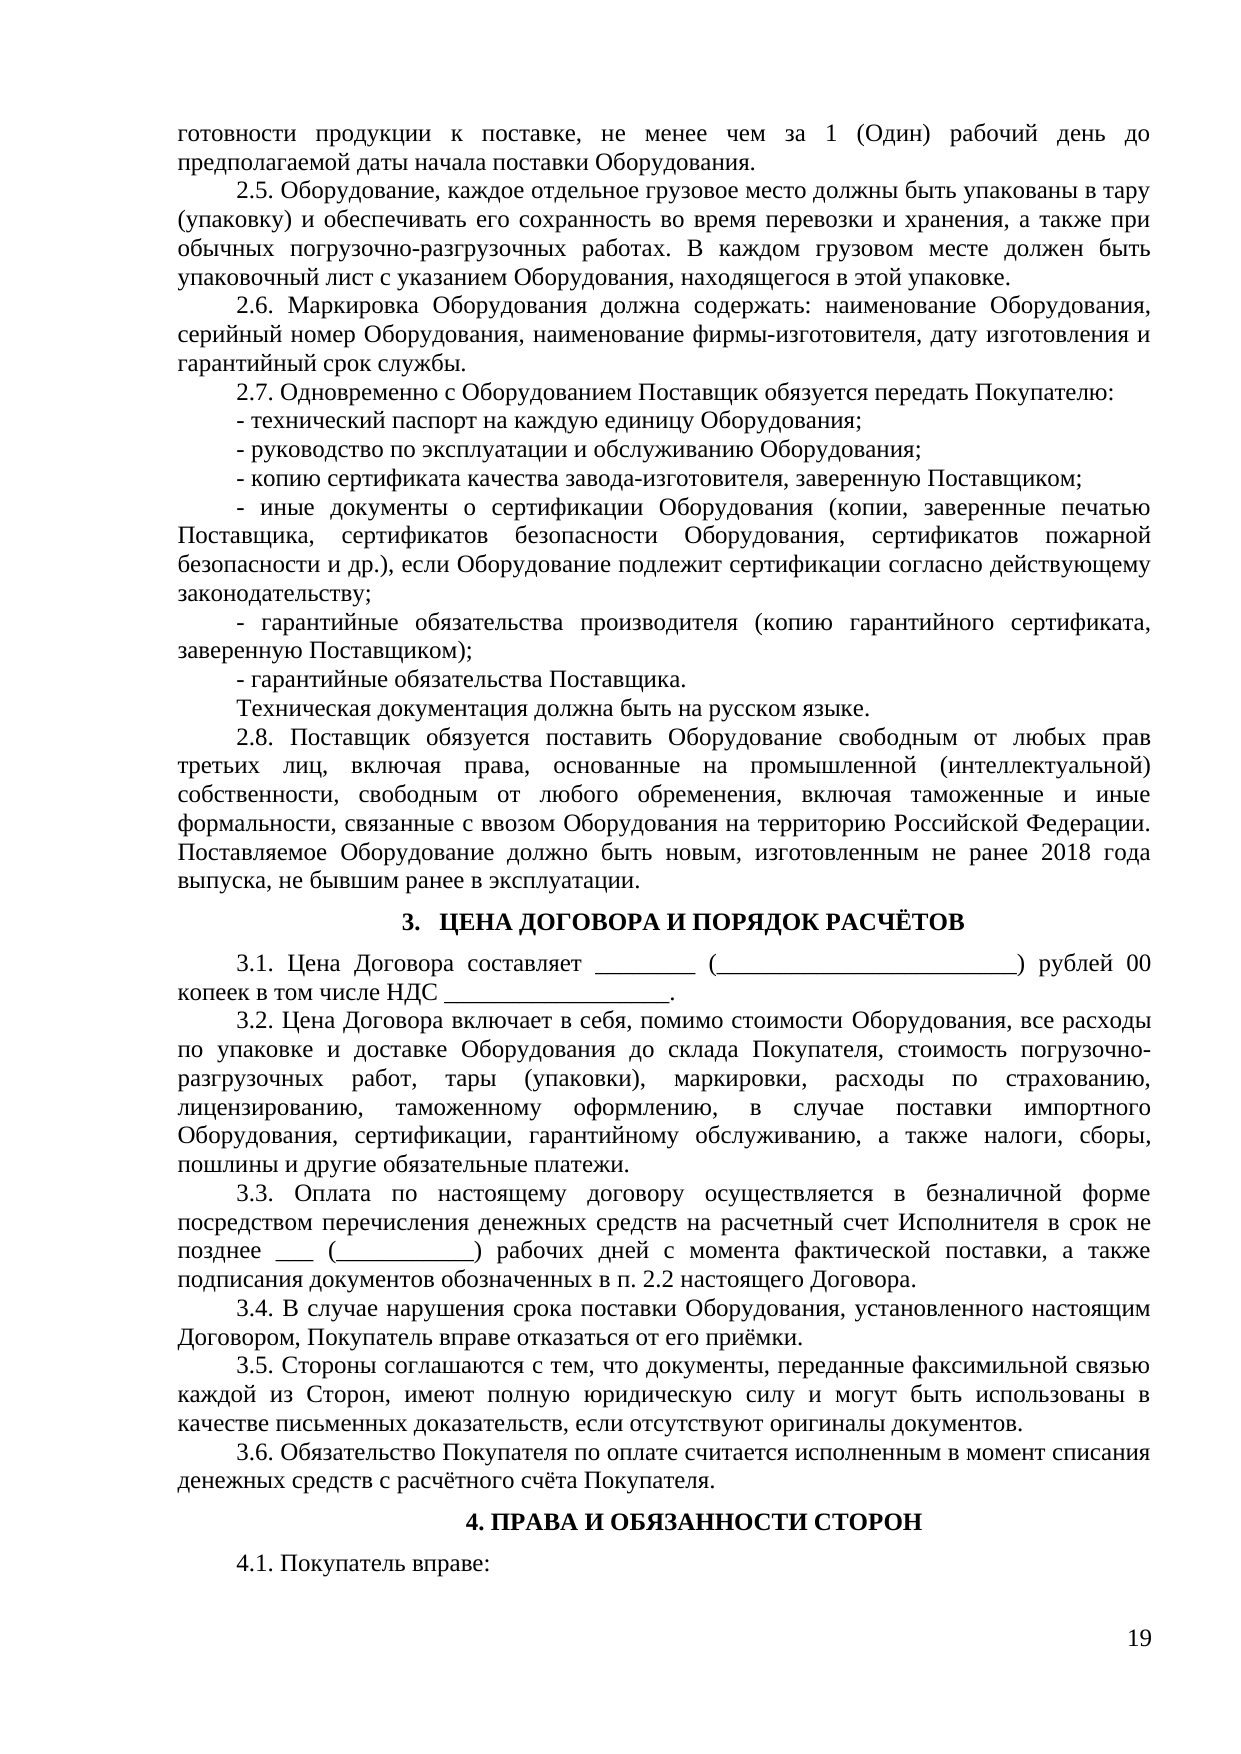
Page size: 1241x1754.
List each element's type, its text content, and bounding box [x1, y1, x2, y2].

text 4. ПРАВА И ОБЯЗАННОСТИ СТОРОН [177, 1507, 1152, 1536]
text - копию сертификата качества завода-изготовителя, заверенную Поставщиком; [177, 463, 1152, 492]
text 2.6. Маркировка Оборудования должна содержать: наименование Оборудования, серийный номер Оборудования, наименование фирмы-изготовителя, дату изготовления и гарантийный срок службы. [177, 291, 1152, 377]
list ЦЕНА ДОГОВОРА И ПОРЯДОК РАСЧЁТОВ [215, 907, 1152, 936]
text 2.5. Оборудование, каждое отдельное грузовое место должны быть упакованы в тару (упаковку) и обеспечивать его сохранность во время перевозки и хранения, а также при обычных погрузочно-разгрузочных работах. В каждом грузовом месте должен быть упаковочный лист с указанием Оборудования, находящегося в этой упаковке. [177, 176, 1152, 291]
text 3.5. Стороны соглашаются с тем, что документы, переданные факсимильной связью каждой из Сторон, имеют полную юридическую силу и могут быть использованы в качестве письменных доказательств, если отсутствуют оригиналы документов. [177, 1351, 1152, 1437]
text 3.2. Цена Договора включает в себя, помимо стоимости Оборудования, все расходы по упаковке и доставке Оборудования до склада Покупателя, стоимость погрузочно-разгрузочных работ, тары (упаковки), маркировки, расходы по страхованию, лицензированию, таможенному оформлению, в случае поставки импортного Оборудования, сертификации, гарантийному обслуживанию, а также налоги, сборы, пошлины и другие обязательные платежи. [177, 1006, 1152, 1178]
text - руководство по эксплуатации и обслуживанию Оборудования; [177, 434, 1152, 463]
text 2.7. Одновременно с Оборудованием Поставщик обязуется передать Покупателю: [177, 377, 1152, 406]
text - гарантийные обязательства Поставщика. [177, 664, 1152, 693]
text - иные документы о сертификации Оборудования (копии, заверенные печатью Поставщика, сертификатов безопасности Оборудования, сертификатов пожарной безопасности и др.), если Оборудование подлежит сертификации согласно действующему законодательству; [177, 492, 1152, 607]
text 4.1. Покупатель вправе: [177, 1548, 1152, 1577]
text 2.8. Поставщик обязуется поставить Оборудование свободным от любых прав третьих лиц, включая права, основанные на промышленной (интеллектуальной) собственности, свободным от любого обременения, включая таможенные и иные формальности, связанные с ввозом Оборудования на территорию Российской Федерации. Поставляемое Оборудование должно быть новым, изготовленным не ранее 2018 года выпуска, не бывшим ранее в эксплуатации. [177, 722, 1152, 894]
text 3.4. В случае нарушения срока поставки Оборудования, установленного настоящим Договором, Покупатель вправе отказаться от его приёмки. [177, 1293, 1152, 1351]
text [177, 118, 1152, 176]
text - гарантийные обязательства производителя (копию гарантийного сертификата, заверенную Поставщиком); [177, 607, 1152, 664]
text 3.6. Обязательство Покупателя по оплате считается исполненным в момент списания денежных средств с расчётного счёта Покупателя. [177, 1437, 1152, 1494]
text 3.3. Оплата по настоящему договору осуществляется в безналичной форме посредством перечисления денежных средств на расчетный счет Исполнителя в срок не позднее ___ (___________) рабочих дней с момента фактической поставки, а также подписания документов обозначенных в п. 2.2 настоящего Договора. [177, 1178, 1152, 1293]
text Техническая документация должна быть на русском языке. [177, 693, 1152, 722]
text - технический паспорт на каждую единицу Оборудования; [177, 406, 1152, 434]
text 3.1. Цена Договора составляет ________ (________________________) рублей 00 копеек в том числе НДС __________________. [177, 948, 1152, 1006]
